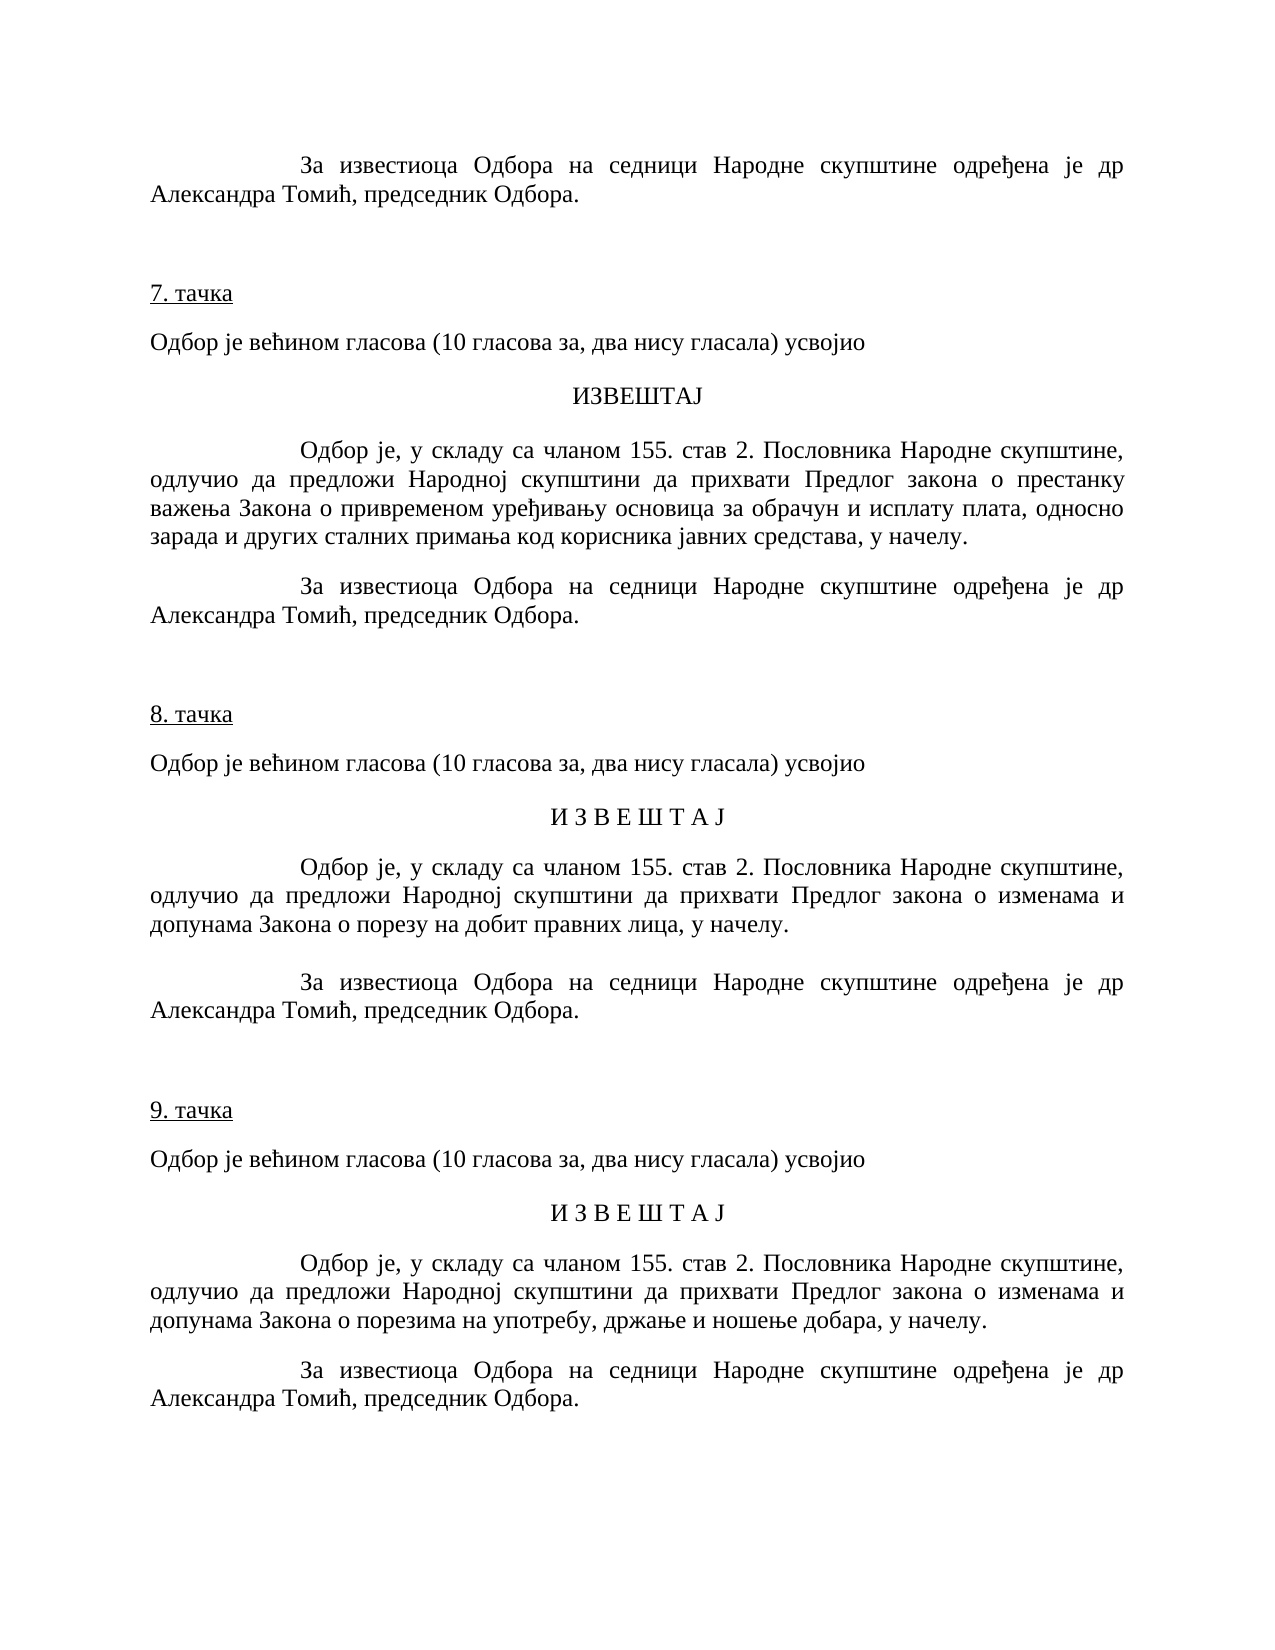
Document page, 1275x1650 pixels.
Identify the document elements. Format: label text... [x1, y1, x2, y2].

text За известиоца Одбора на седници Народне скупштине одређена је др Александра Томић, председник Одбора. [150, 571, 1125, 628]
text И З В Е Ш Т А Ј [150, 1198, 1125, 1227]
text И З В Е Ш Т А Ј [150, 802, 1125, 831]
text ИЗВЕШТАЈ [150, 381, 1125, 410]
text Одбор је, у складу са чланом 155. став 2. Пословника Народне скупштине, одлучио да предложи Народној скупштини да прихвати Предлог закона о изменама и допунама Закона о порезу на добит правних лица, у начелу. [150, 852, 1125, 938]
text Одбор је већином гласова (10 гласова за, два нису гласала) усвојио [150, 1144, 1125, 1173]
text Одбор је већином гласова (10 гласова за, два нису гласала) усвојио [150, 748, 1125, 777]
text За известиоца Одбора на седници Народне скупштине одређена је др Александра Томић, председник Одбора. [150, 150, 1125, 207]
text За известиоца Одбора на седници Народне скупштине одређена је др Александра Томић, председник Одбора. [150, 1355, 1125, 1412]
text 7. тачка [150, 278, 1125, 307]
text 8. тачка [150, 699, 1125, 728]
text За известиоца Одбора на седници Народне скупштине одређена је др Александра Томић, председник Одбора. [150, 967, 1125, 1024]
text Одбор је, у складу са чланом 155. став 2. Пословника Народне скупштине, одлучио да предложи Народној скупштини да прихвати Предлог закона о престанку важења Закона о привременом уређивању основица за обрачун и исплату плата, односно зарада и других сталних примања код корисника јавних средстава, у начелу. [150, 435, 1125, 550]
text 9. тачка [150, 1095, 1125, 1123]
text Одбор је, у складу са чланом 155. став 2. Пословника Народне скупштине, одлучио да предложи Народној скупштини да прихвати Предлог закона о изменама и допунама Закона о порезима на употребу, држање и ношење добара, у начелу. [150, 1248, 1125, 1334]
text Одбор је већином гласова (10 гласова за, два нису гласала) усвојио [150, 327, 1125, 356]
